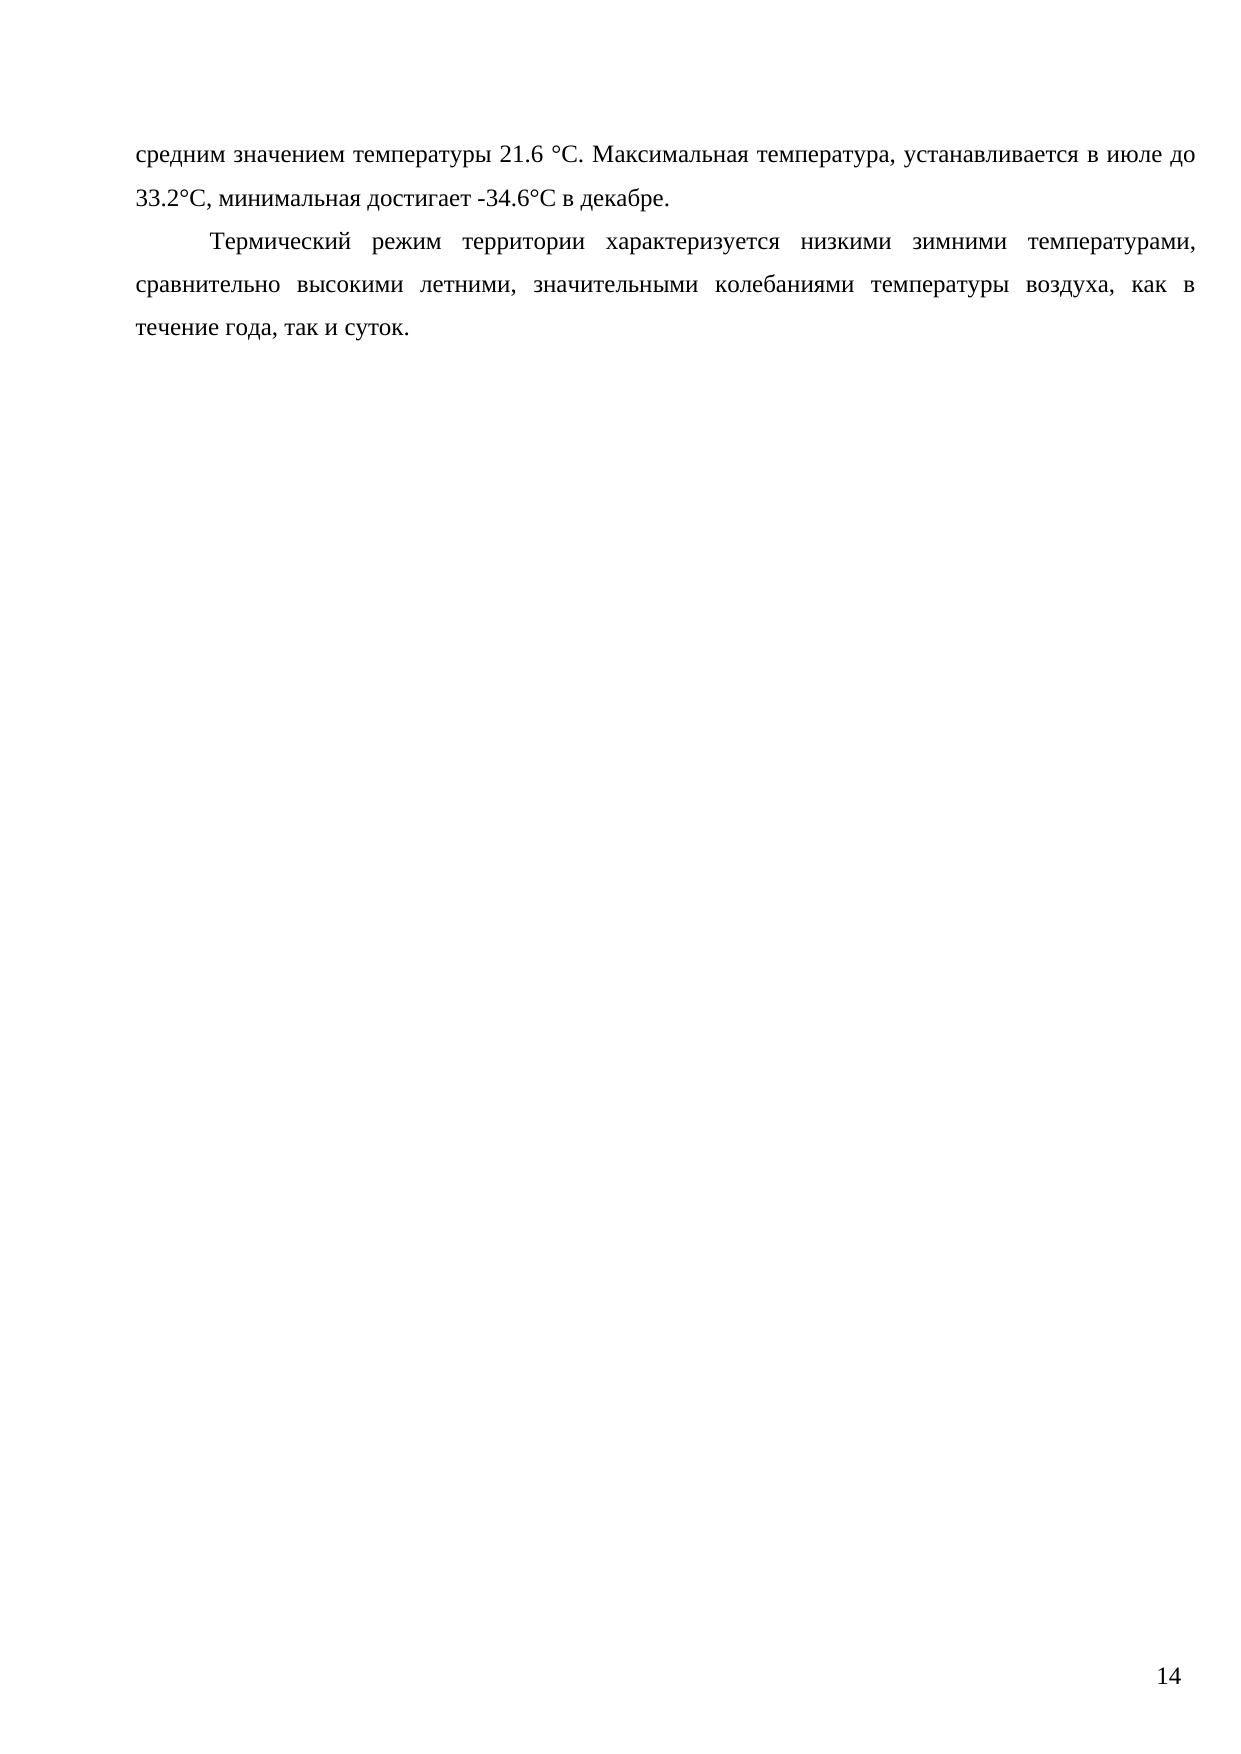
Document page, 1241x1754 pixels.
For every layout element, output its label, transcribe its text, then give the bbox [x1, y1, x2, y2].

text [135, 139, 1196, 211]
text Термический режим территории характеризуется низкими зимними температурами, сравнительно высокими летними, значительными колебаниями температуры воздуха, как в течение года, так и суток. [135, 226, 1196, 341]
